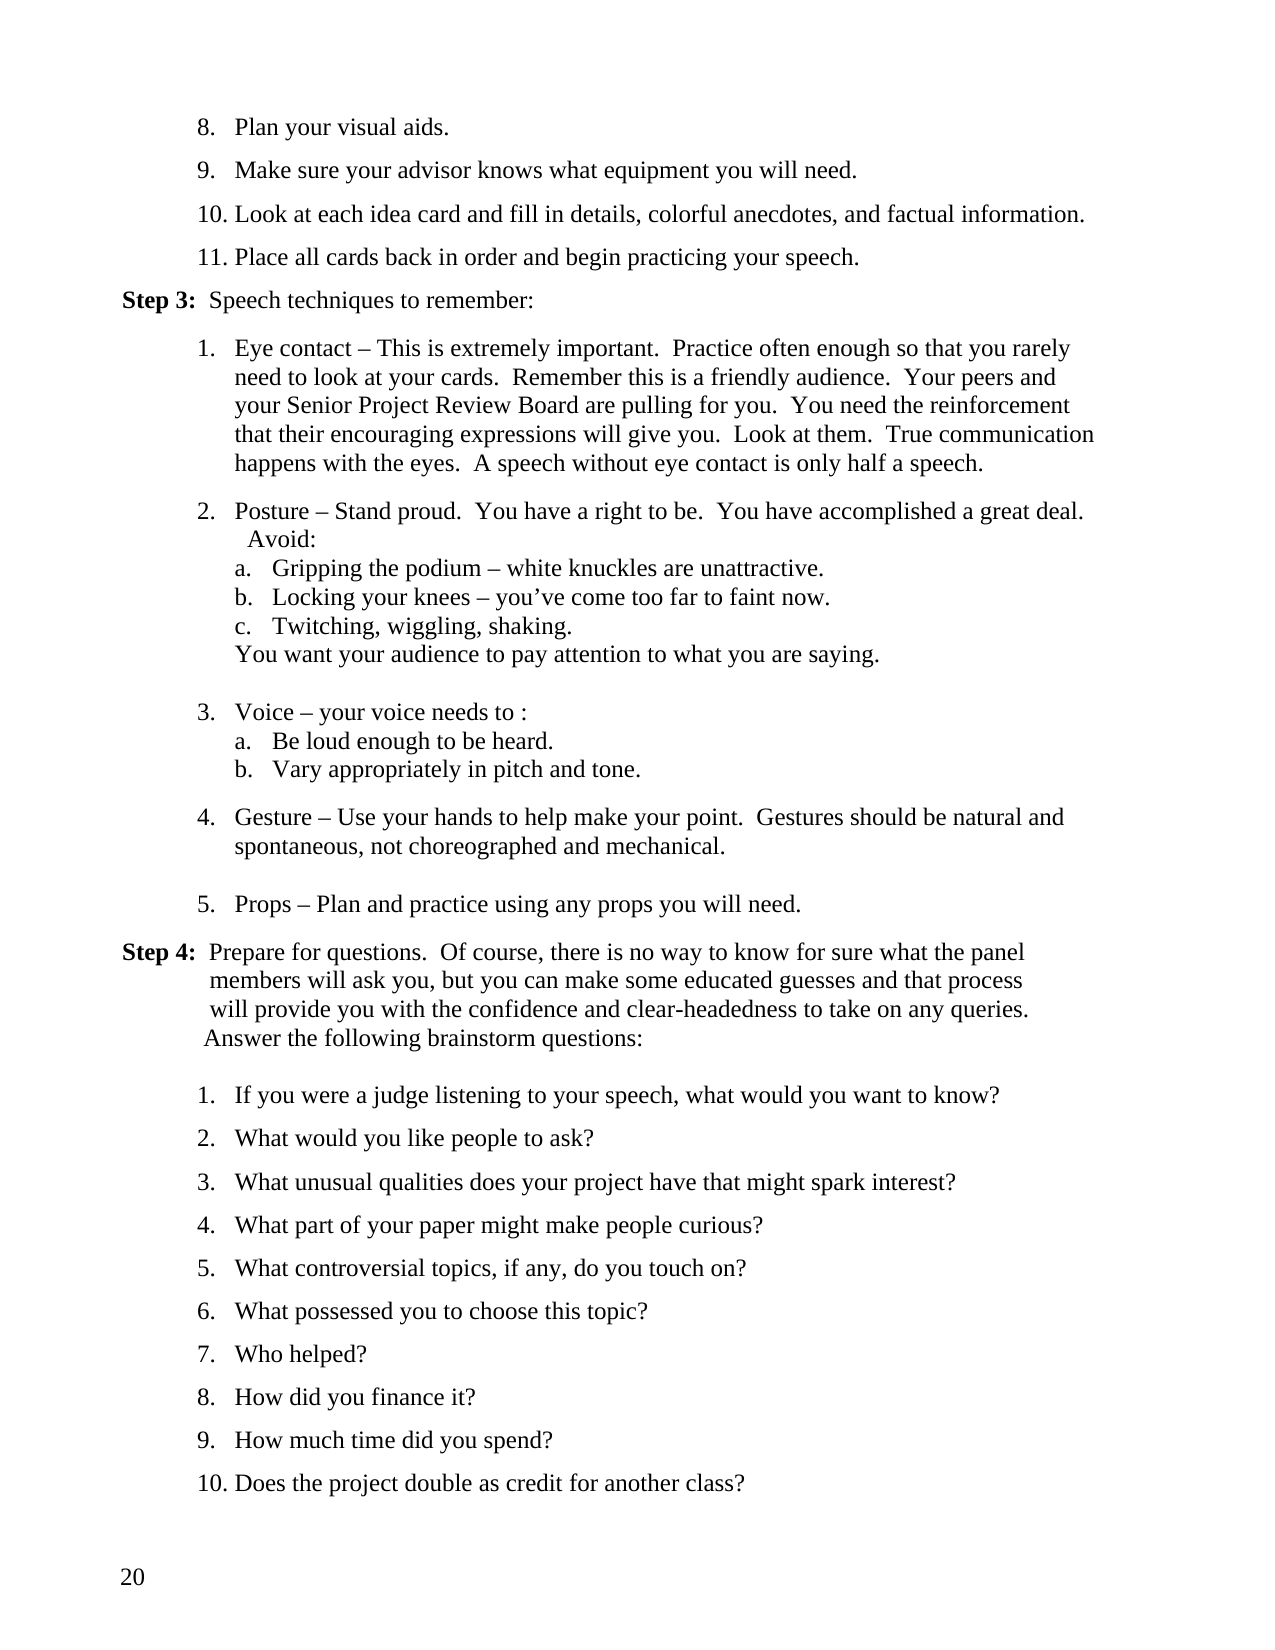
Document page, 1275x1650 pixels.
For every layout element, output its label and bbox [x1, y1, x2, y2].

table_header [111, 113, 1275, 1512]
